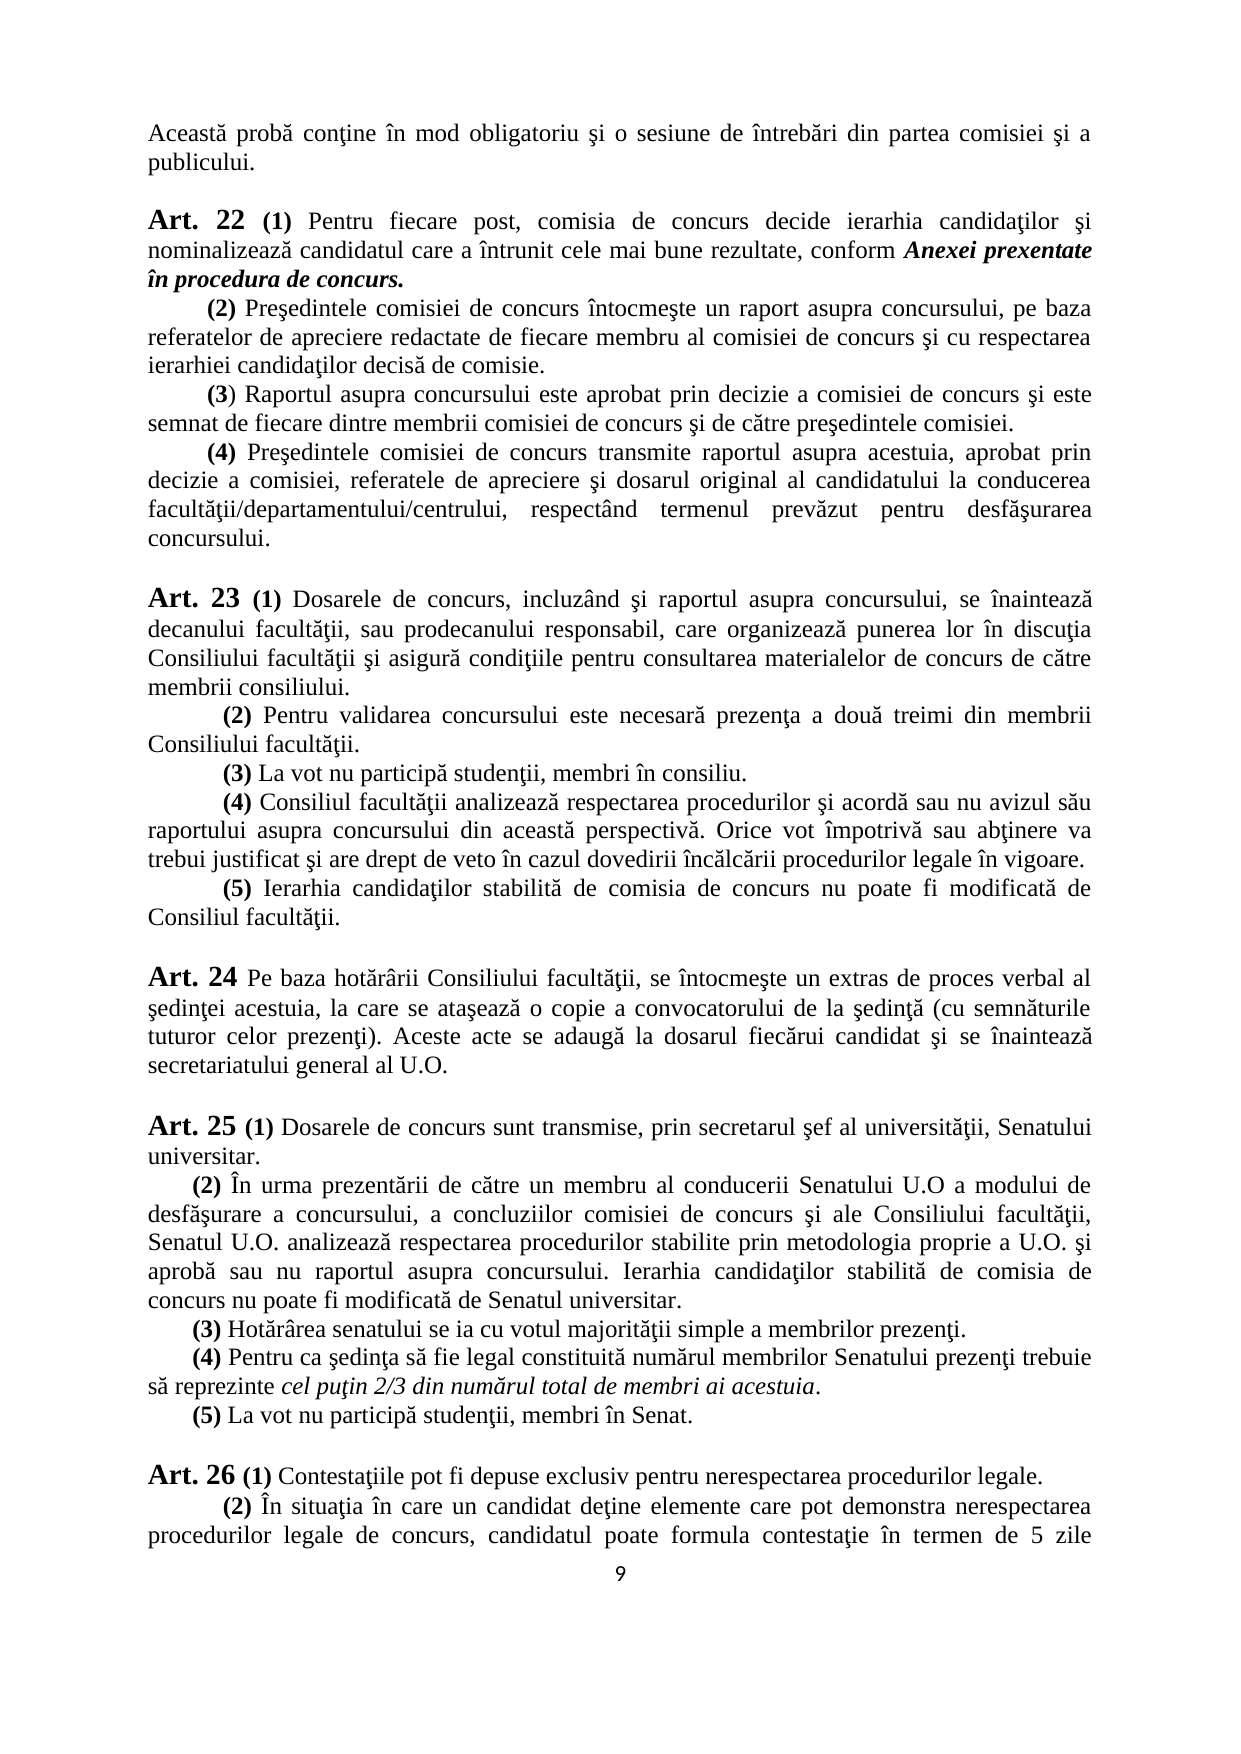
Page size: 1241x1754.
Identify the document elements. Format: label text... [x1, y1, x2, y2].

text (4) Consiliul facultăţii analizează respectarea procedurilor şi acordă sau nu avizul său raportului asupra concursului din această perspectivă. Orice vot împotrivă sau abţinere va trebui justificat şi are drept de veto în cazul dovedirii încălcării procedurilor legale în vigoare. [148, 787, 1092, 873]
text (3) Raportul asupra concursului este aprobat prin decizie a comisiei de concurs şi este semnat de fiecare dintre membrii comisiei de concurs şi de către preşedintele comisiei. [148, 379, 1092, 437]
text Art. 23 (1) Dosarele de concurs, incluzând şi raportul asupra concursului, se înaintează decanului facultăţii, sau prodecanului responsabil, care organizează punerea lor în discuţia Consiliului facultăţii şi asigură condiţiile pentru consultarea materialelor de concurs de către membrii consiliului. [148, 581, 1092, 700]
text (5) La vot nu participă studenţii, membri în Senat. [148, 1400, 1092, 1429]
text (2) Preşedintele comisiei de concurs întocmeşte un raport asupra concursului, pe baza referatelor de apreciere redactate de fiecare membru al comisiei de concurs şi cu respectarea ierarhiei candidaţilor decisă de comisie. [148, 293, 1092, 379]
text (4) Preşedintele comisiei de concurs transmite raportul asupra acestuia, aprobat prin decizie a comisiei, referatele de apreciere şi dosarul original al candidatului la conducerea facultăţii/departamentului/centrului, respectând termenul prevăzut pentru desfăşurarea concursului. [148, 437, 1092, 552]
text (3) Hotărârea senatului se ia cu votul majorităţii simple a membrilor prezenţi. [148, 1314, 1092, 1342]
text (4) Pentru ca şedinţa să fie legal constituită numărul membrilor Senatului prezenţi trebuie să reprezinte cel puţin 2/3 din numărul total de membri ai acestuia. [148, 1342, 1092, 1400]
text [148, 118, 1092, 176]
text Art. 24 Pe baza hotărârii Consiliului facultăţii, se întocmeşte un extras de proces verbal al şedinţei acestuia, la care se ataşează o copie a convocatorului de la şedinţă (cu semnăturile tuturor celor prezenţi). Aceste acte se adaugă la dosarul fiecărui candidat şi se înaintează secretariatului general al U.O. [148, 959, 1092, 1079]
text (5) Ierarhia candidaţilor stabilită de comisia de concurs nu poate fi modificată de Consiliul facultăţii. [148, 873, 1092, 930]
text Art. 25 (1) Dosarele de concurs sunt transmise, prin secretarul şef al universităţii, Senatului universitar. [148, 1108, 1092, 1170]
text (2) În urma prezentării de către un membru al conducerii Senatului U.O a modului de desfăşurare a concursului, a concluziilor comisiei de concurs şi ale Consiliului facultăţii, Senatul U.O. analizează respectarea procedurilor stabilite prin metodologia proprie a U.O. şi aprobă sau nu raportul asupra concursului. Ierarhia candidaţilor stabilită de comisia de concurs nu poate fi modificată de Senatul universitar. [148, 1170, 1092, 1314]
text (2) Pentru validarea concursului este necesară prezenţa a două treimi din membrii Consiliului facultăţii. [148, 700, 1092, 758]
text Art. 26 (1) Contestaţiile pot fi depuse exclusiv pentru nerespectarea procedurilor legale. [148, 1457, 1092, 1491]
text (3) La vot nu participă studenţii, membri în consiliu. [148, 758, 1092, 787]
text Art. 22 (1) Pentru fiecare post, comisia de concurs decide ierarhia candidaţilor şi nominalizează candidatul care a întrunit cele mai bune rezultate, conform Anexei prexentate în procedura de concurs. [148, 202, 1092, 293]
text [148, 1491, 1092, 1548]
